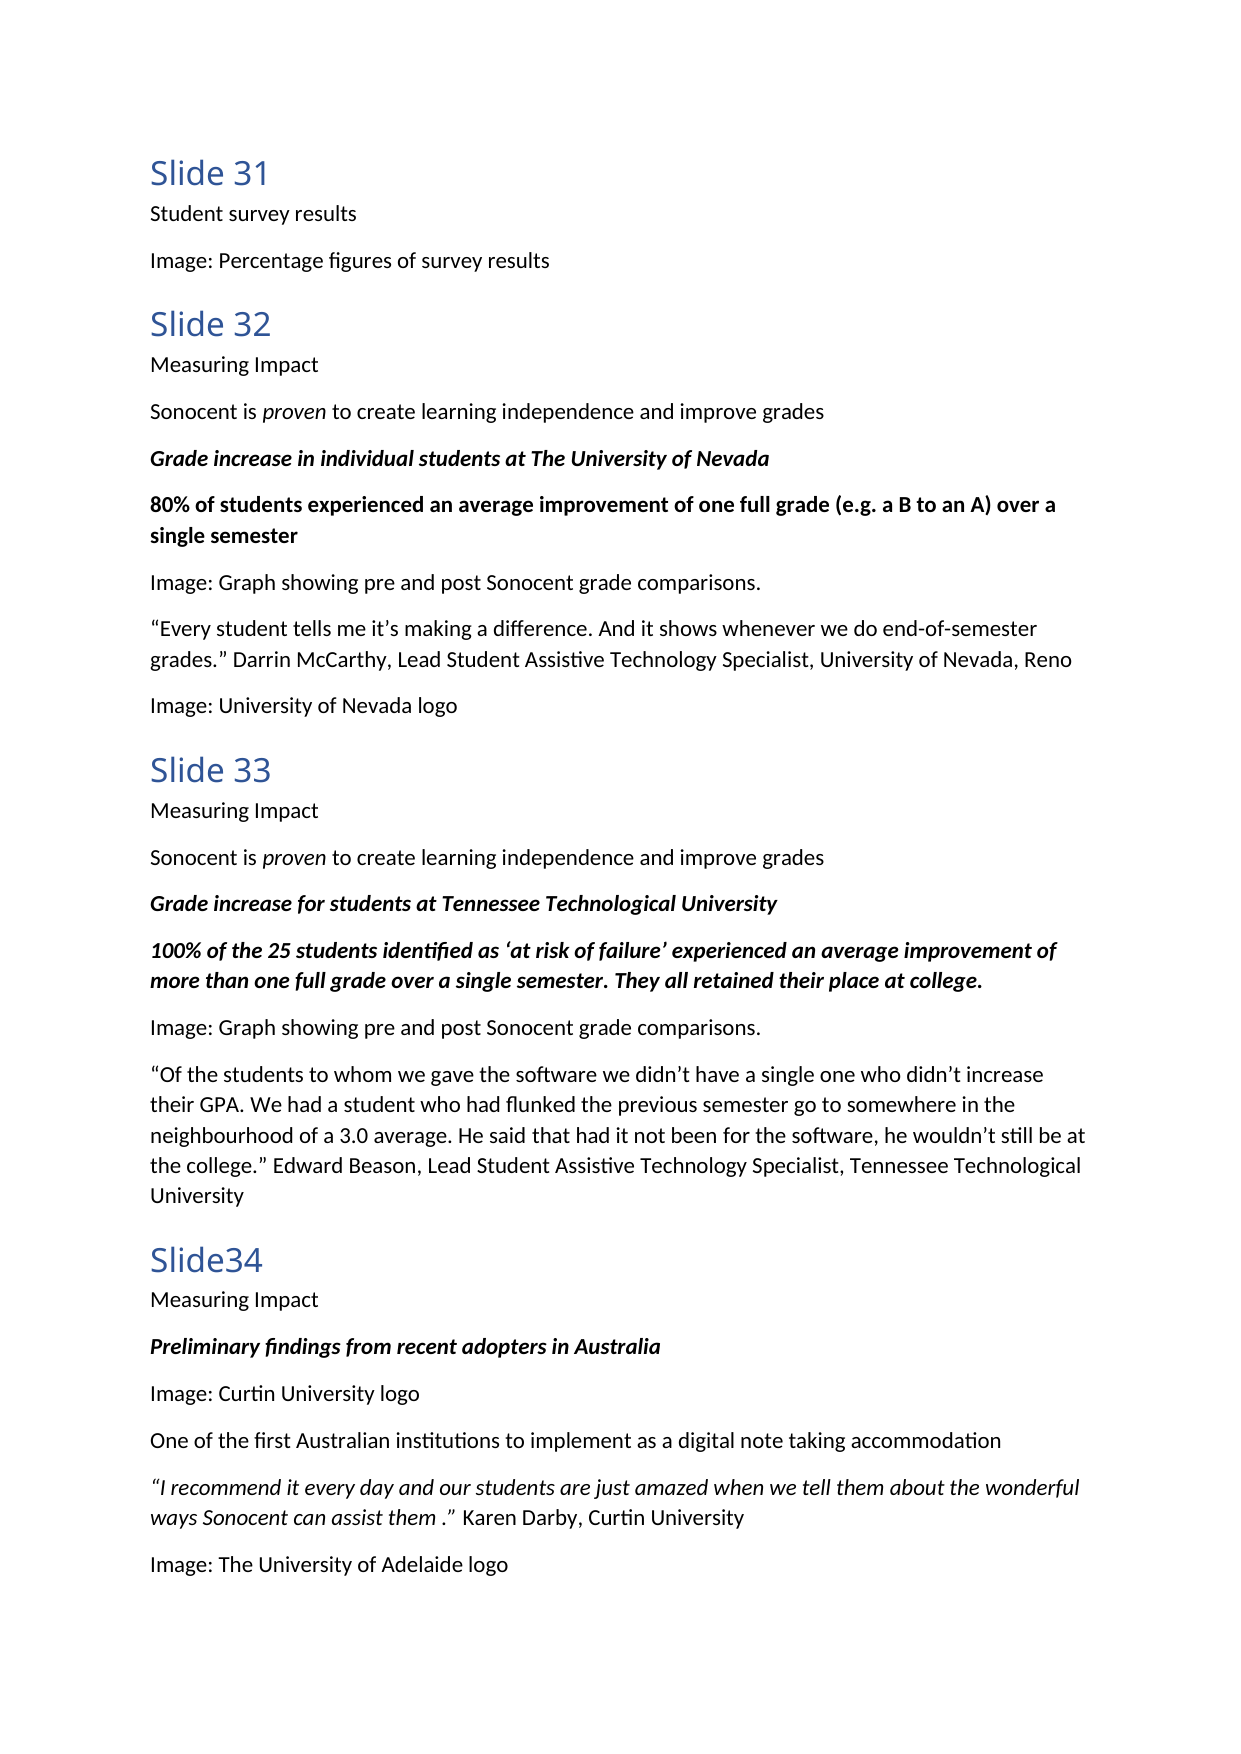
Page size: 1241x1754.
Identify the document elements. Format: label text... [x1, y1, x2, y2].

subtitle Slide34 [150, 1236, 1090, 1282]
subtitle Slide 32 [150, 301, 1090, 346]
subtitle Slide 31 [150, 150, 1090, 195]
text Measuring Impact [150, 1285, 1090, 1313]
text Image: Graph showing pre and post Sonocent grade comparisons. [150, 1013, 1090, 1042]
text Grade increase in individual students at The University of Nevada [150, 444, 1090, 472]
text 100% of the 25 students identified as ‘at risk of failure’ experienced an average improvement of more than one full grade over a single semester. They all retained their place at college. [150, 936, 1090, 995]
text 80% of students experienced an average improvement of one full grade (e.g. a B to an A) over a single semester [150, 491, 1090, 549]
text Preliminary findings from recent adopters in Australia [150, 1332, 1090, 1360]
text Image: Percentage figures of survey results [150, 246, 1090, 274]
text Image: The University of Adelaide logo [150, 1550, 1090, 1578]
text Student survey results [150, 199, 1090, 227]
text Measuring Impact [150, 350, 1090, 378]
text “I recommend it every day and our students are just amazed when we tell them about the wonderful ways Sonocent can assist them .” Karen Darby, Curtin University [150, 1473, 1090, 1531]
text Measuring Impact [150, 796, 1090, 824]
text “Every student tells me it’s making a difference. And it shows whenever we do end-of-semester grades.” Darrin McCarthy, Lead Student Assistive Technology Specialist, University of Nevada, Reno [150, 614, 1090, 673]
subtitle Slide 33 [150, 747, 1090, 792]
text One of the first Australian institutions to implement as a digital note taking accommodation [150, 1426, 1090, 1454]
text Grade increase for students at Tennessee Technological University [150, 889, 1090, 918]
text Image: Curtin University logo [150, 1379, 1090, 1407]
text Image: University of Nevada logo [150, 692, 1090, 720]
text Sonocent is proven to create learning independence and improve grades [150, 843, 1090, 871]
text Image: Graph showing pre and post Sonocent grade comparisons. [150, 568, 1090, 596]
text “Of the students to whom we gave the software we didn’t have a single one who didn’t increase their GPA. We had a student who had flunked the previous semester go to somewhere in the neighbourhood of a 3.0 average. He said that had it not been for the software, he wouldn’t still be at the college.” Edward Beason, Lead Student Assistive Technology Specialist, Tennessee Technological University [150, 1060, 1090, 1209]
text Sonocent is proven to create learning independence and improve grades [150, 397, 1090, 425]
